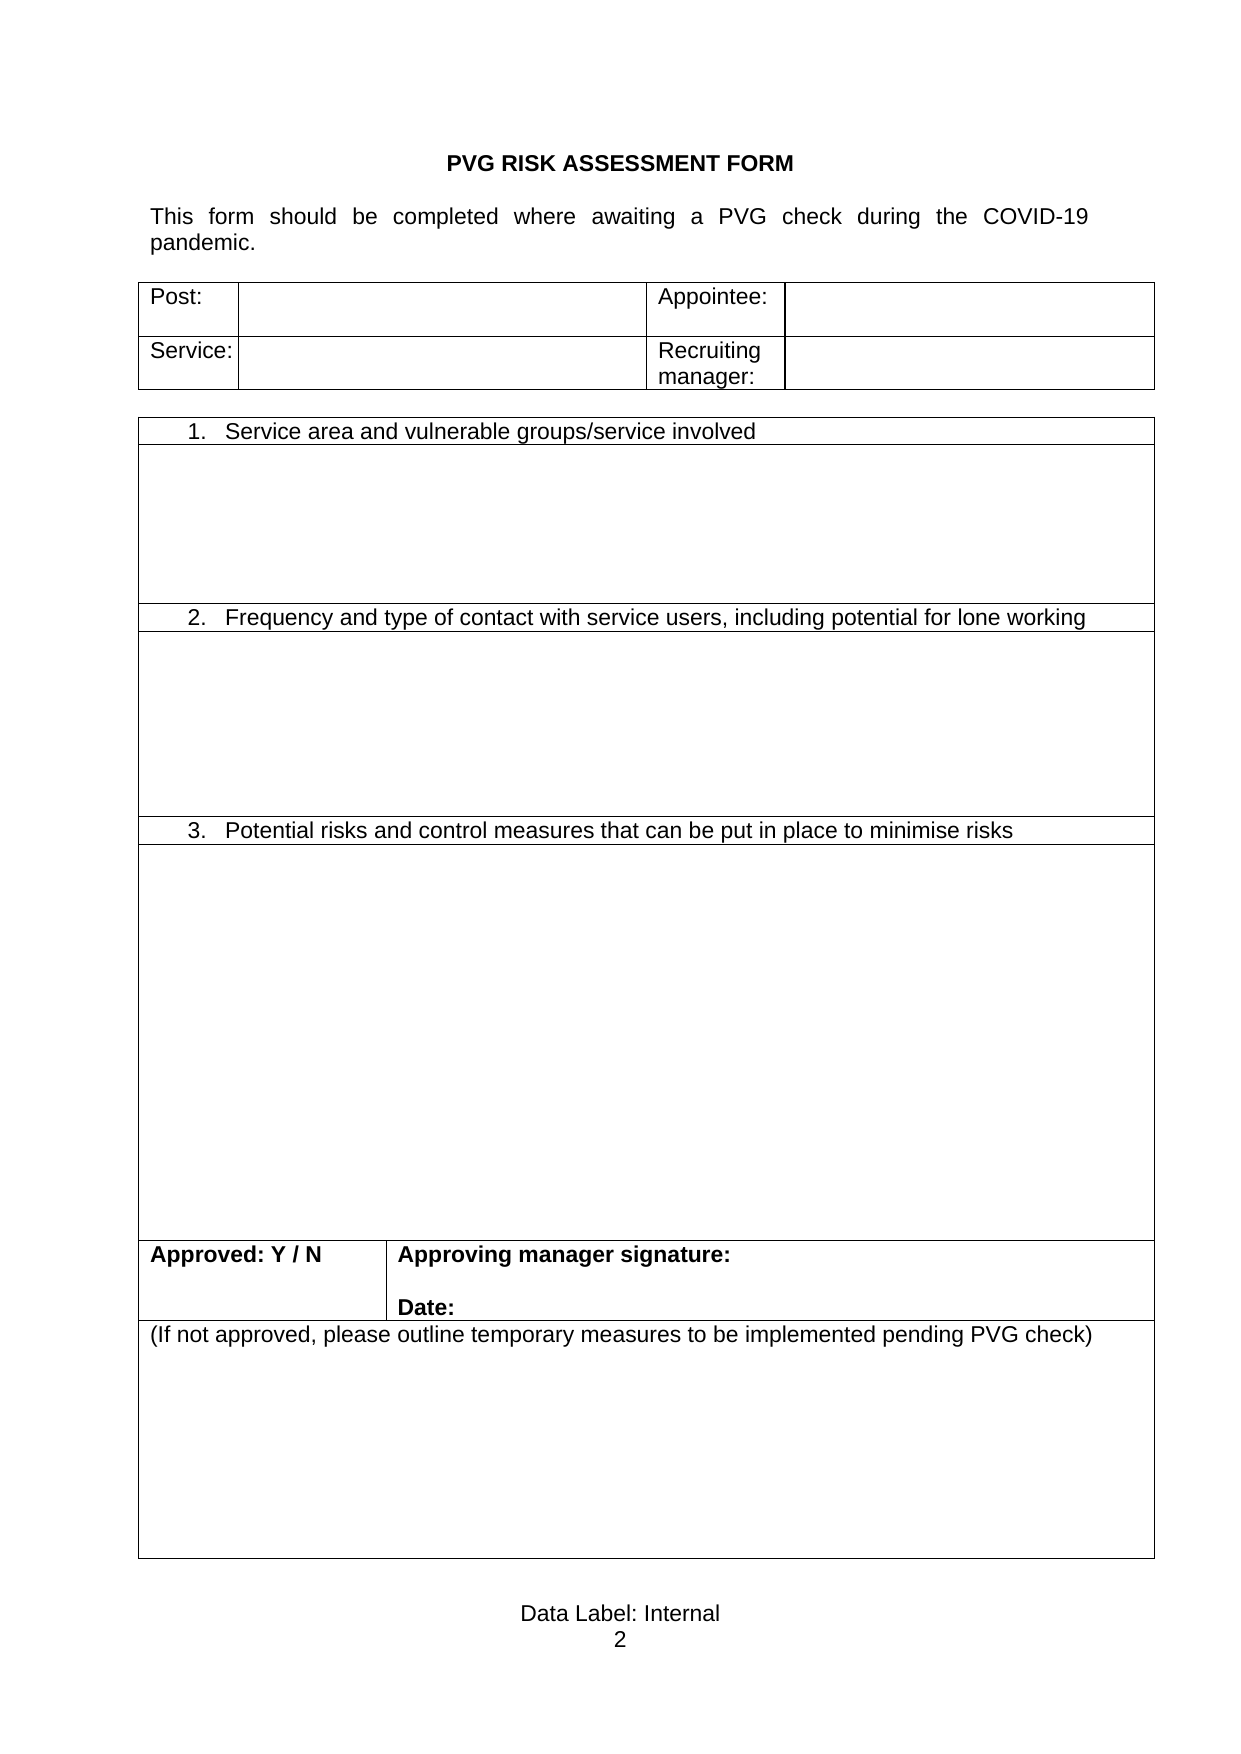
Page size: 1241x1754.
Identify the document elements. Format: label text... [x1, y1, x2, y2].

table_cell Approved: Y / N [139, 1241, 386, 1320]
table_header [786, 283, 1154, 336]
table_cell [139, 445, 1154, 603]
table_cell [239, 337, 646, 389]
table_cell Approving manager signature: Date: [387, 1241, 1154, 1320]
text This form should be completed where awaiting a PVG check during the COVID-19 pandemic. [150, 203, 1090, 255]
table_cell [139, 845, 1154, 1240]
table_cell (If not approved, please outline temporary measures to be implemented pending PVG check) [139, 1321, 1154, 1558]
table_cell Potential risks and control measures that can be put in place to minimise risks [139, 817, 1154, 843]
table_cell Service: [139, 337, 238, 389]
table_cell Recruiting manager: [647, 337, 784, 389]
table_cell Frequency and type of contact with service users, including potential for lone working [139, 604, 1154, 631]
table_header Appointee: [647, 283, 784, 336]
table_cell [139, 632, 1154, 816]
table_cell [786, 337, 1154, 389]
table_header Post: [139, 283, 238, 336]
text PVG RISK ASSESSMENT FORM [150, 150, 1090, 176]
table_header Service area and vulnerable groups/service involved [139, 418, 1154, 444]
table_header [239, 283, 646, 336]
